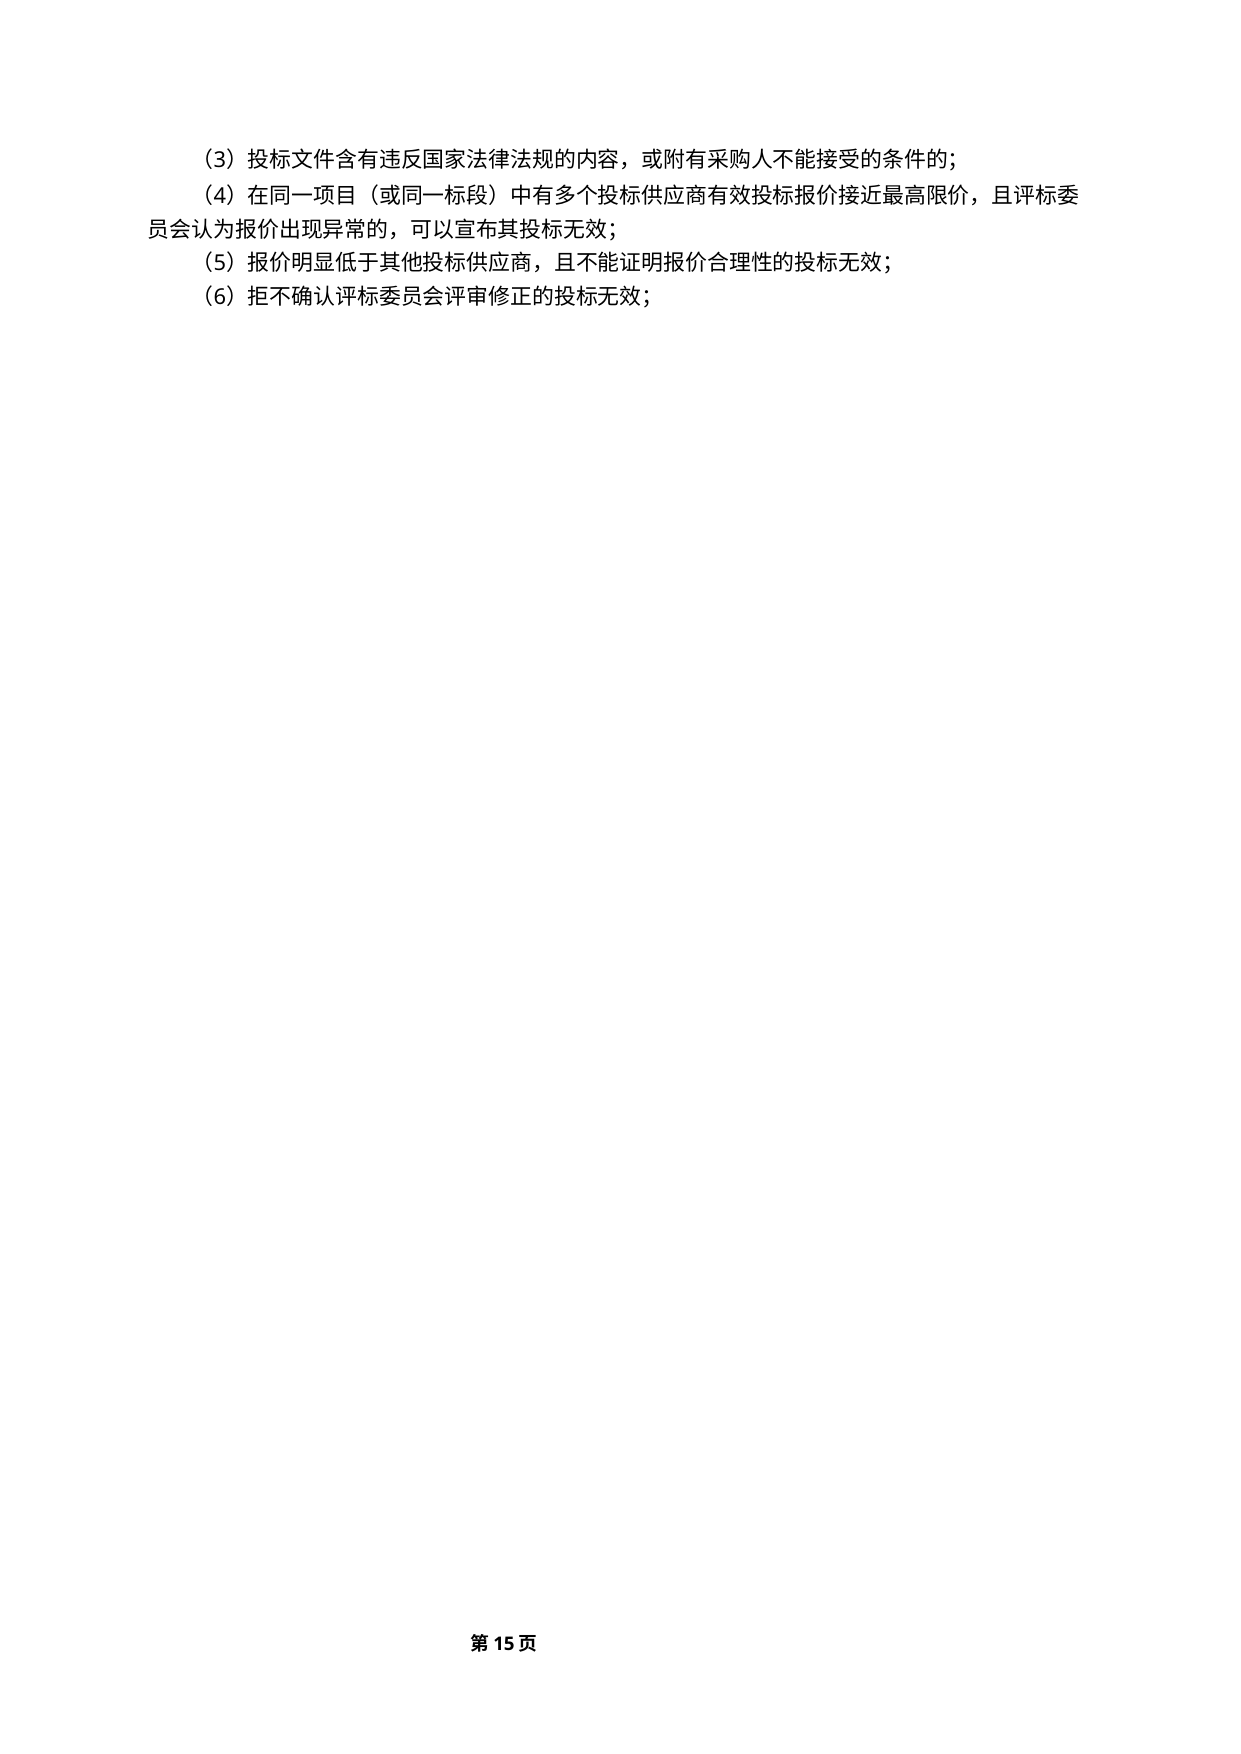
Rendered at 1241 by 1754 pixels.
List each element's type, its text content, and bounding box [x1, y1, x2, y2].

text （6）拒不确认评标委员会评审修正的投标无效； [148, 278, 1093, 312]
text （5）报价明显低于其他投标供应商，且不能证明报价合理性的投标无效； [148, 244, 1093, 278]
text （4）在同一项目（或同一标段）中有多个投标供应商有效投标报价接近最高限价，且评标委员会认为报价出现异常的，可以宣布其投标无效； [148, 177, 1093, 244]
text （3）投标文件含有违反国家法律法规的内容，或附有采购人不能接受的条件的； [148, 131, 1093, 177]
